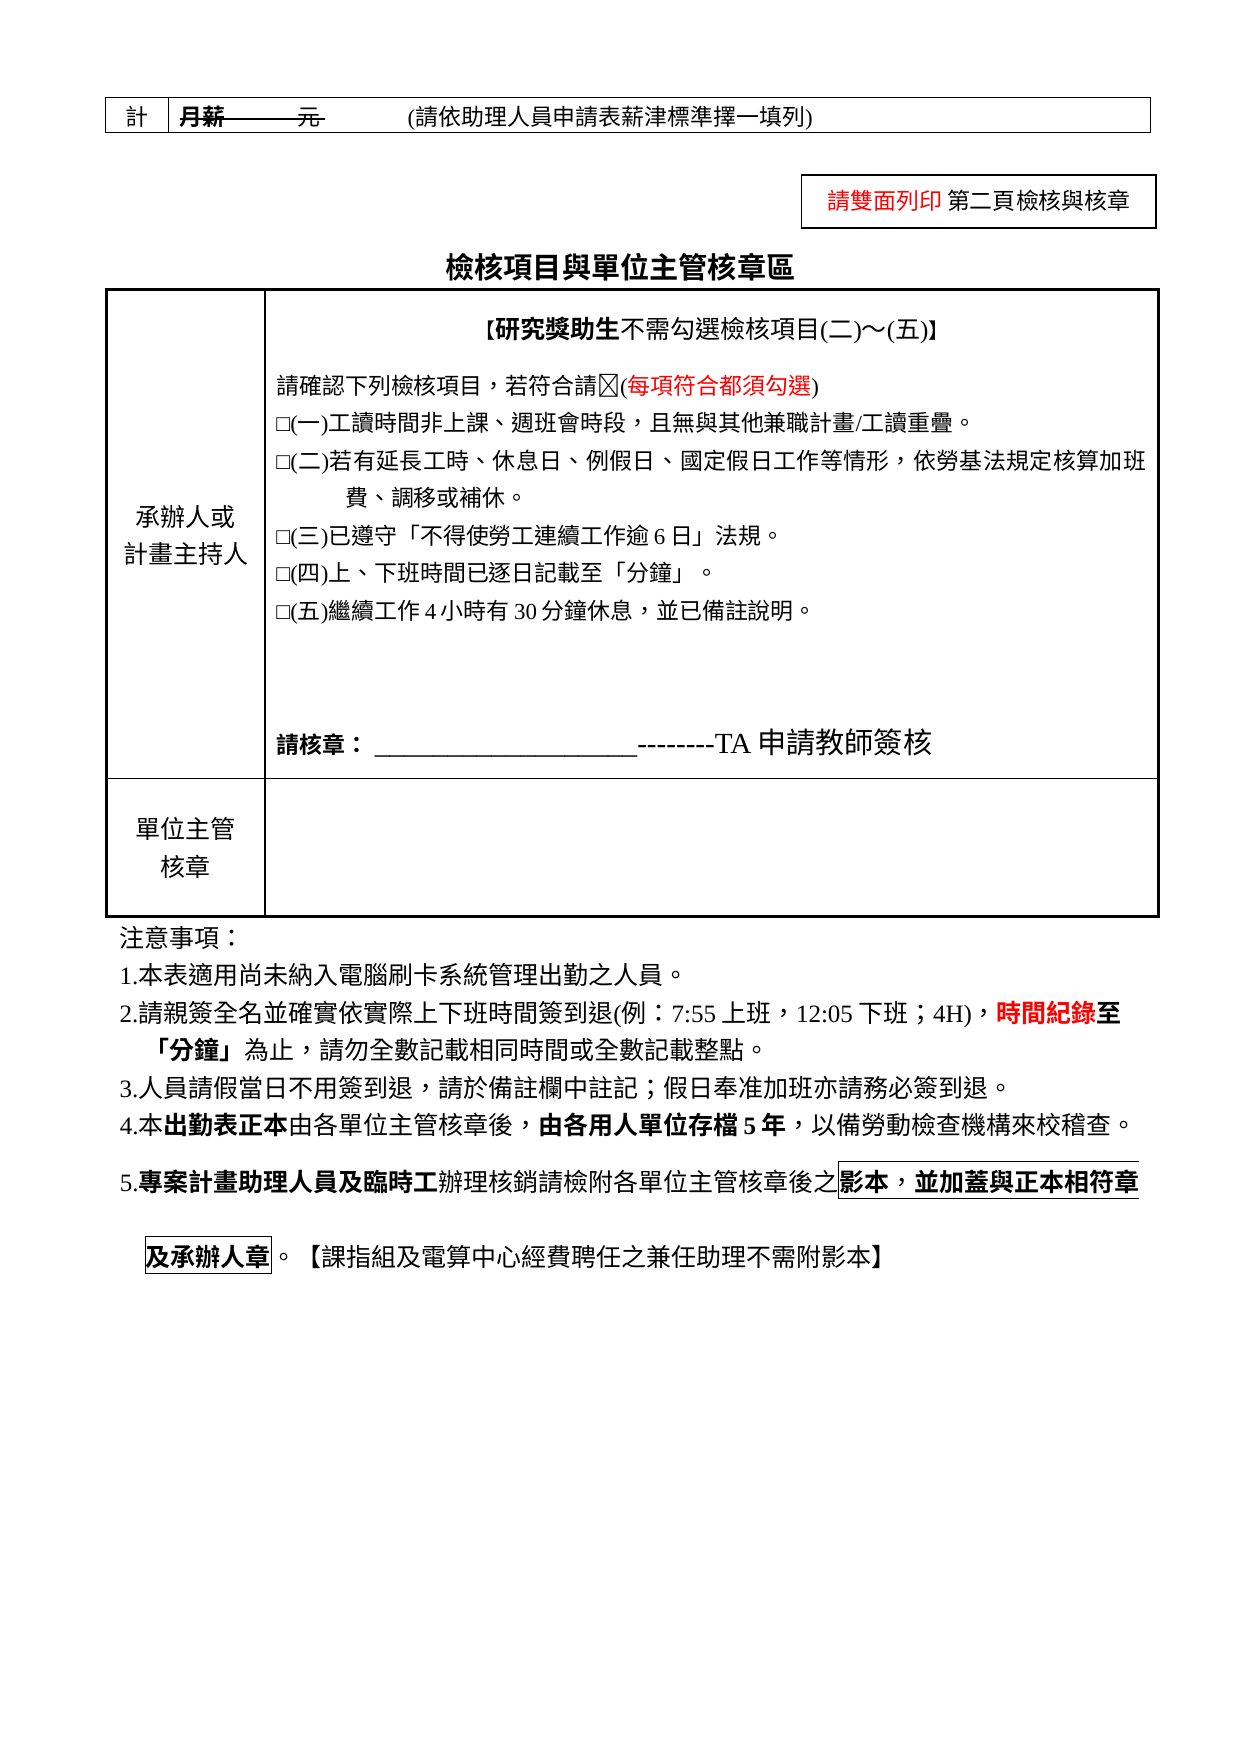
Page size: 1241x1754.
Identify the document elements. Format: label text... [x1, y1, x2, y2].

text 3.人員請假當日不用簽到退，請於備註欄中註記；假日奉准加班亦請務必簽到退。 [75, 1068, 1165, 1105]
text 4.本出勤表正本由各單位主管核章後，由各用人單位存檔5年，以備勞動檢查機構來校稽查。 [75, 1105, 1165, 1143]
table_header 【研究獎助生不需勾選檢核項目(二)～(五)】 請確認下列檢核項目，若符合請(每項符合都須勾選) □(一)工讀時間非上課、週班會時段，且無與其他兼職計畫/工讀重疊。 □(二)若有延長工時、休息日、例假日、國定假日工作等情形，依勞基法規定核算加班費、調移或補休。 □(三)已遵守「不得使勞工連續工作逾6日」法規。 □(四)上、下班時間已逐日記載至「分鐘」。 □(五)繼續工作4小時有30分鐘休息，並已備註說明。 請核章： __________________--------TA申請教師簽核 [266, 291, 1157, 778]
text 檢核項目與單位主管核章區 [75, 245, 1165, 287]
text 注意事項： [75, 918, 1165, 955]
text 5.專案計畫助理人員及臨時工辦理核銷請檢附各單位主管核章後之影本，並加蓋與正本相符章及承辦人章。【課指組及電算中心經費聘任之兼任助理不需附影本】 [119, 1143, 1165, 1293]
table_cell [169, 98, 1150, 132]
text 2.請親簽全名並確實依實際上下班時間簽到退(例：7:55上班，12:05下班；4H)，時間紀錄至「分鐘」為止，請勿全數記載相同時間或全數記載整點。 [119, 993, 1165, 1068]
table_cell 單位主管 核章 [108, 779, 264, 914]
table_cell [266, 779, 1157, 914]
text 1.本表適用尚未納入電腦刷卡系統管理出勤之人員。 [75, 955, 1165, 993]
table_header 承辦人或 計畫主持人 [108, 291, 264, 778]
table_cell 合計 [106, 98, 168, 132]
